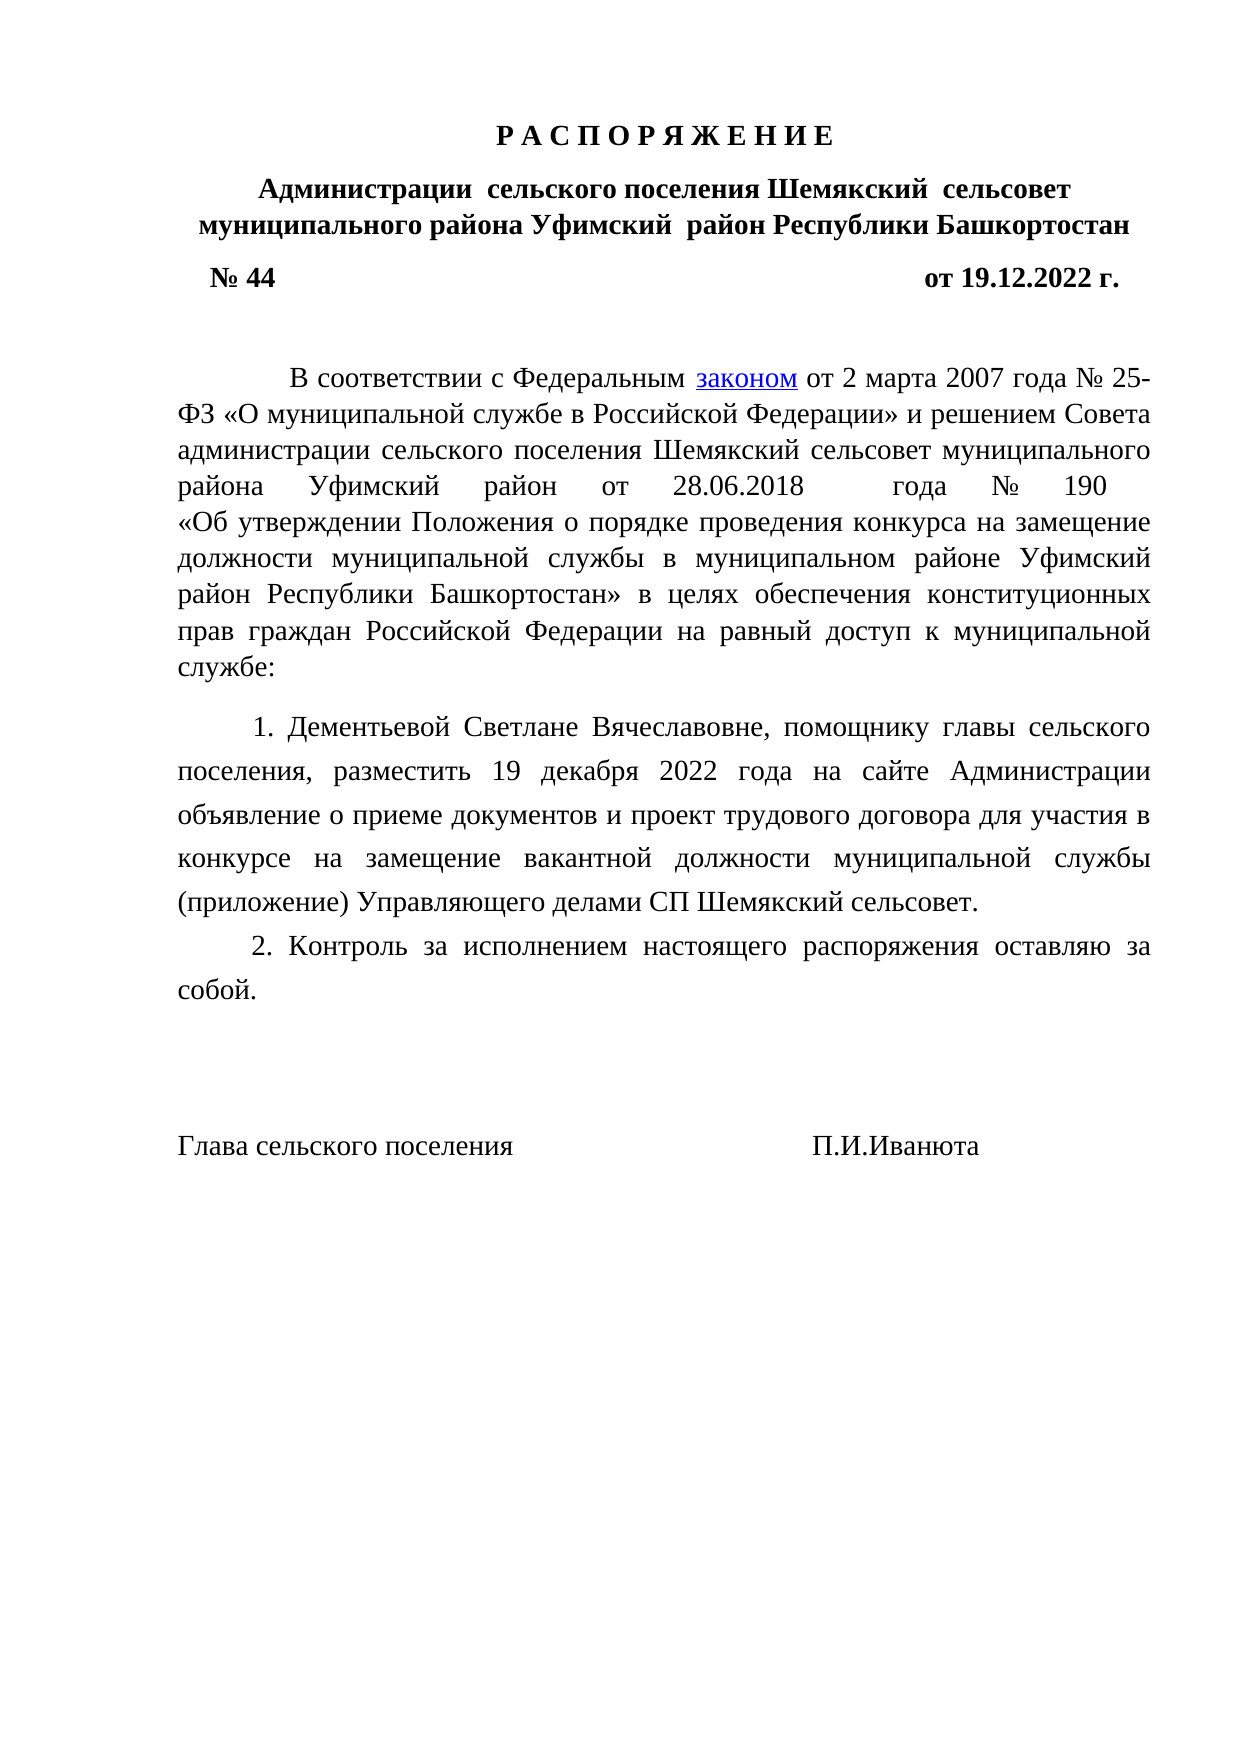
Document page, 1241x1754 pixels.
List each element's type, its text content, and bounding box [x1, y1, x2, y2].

text 1. Дементьевой Светлане Вячеславовне, помощнику главы сельского поселения, разместить 19 декабря 2022 года на сайте Администрации объявление о приеме документов и проект трудового договора для участия в конкурсе на замещение вакантной должности муниципальной службы (приложение) Управляющего делами СП Шемякский сельсовет. [177, 702, 1152, 920]
text № 44 от 19.12.2022 г. [177, 260, 1152, 293]
text В соответствии с Федеральным законом от 2 марта 2007 года № 25-ФЗ «О муниципальной службе в Российской Федерации» и решением Совета администрации сельского поселения Шемякский сельсовет муниципального района Уфимский район от 28.06.2018 года № 190 «Об утверждении Положения о порядке проведения конкурса на замещение должности муниципальной службы в муниципальном районе Уфимский район Республики Башкортостан» в целях обеспечения конституционных прав граждан Российской Федерации на равный доступ к муниципальной службе: [177, 360, 1152, 682]
text 2. Контроль за исполнением настоящего распоряжения оставляю за собой. [177, 920, 1152, 1008]
text Р А С П О Р Я Ж Е Н И Е [177, 118, 1152, 152]
text Администрации сельского поселения Шемякский сельсовет муниципального района Уфимский район Республики Башкортостан [177, 171, 1152, 241]
text Глава сельского поселения П.И.Иванюта [177, 1120, 1152, 1164]
